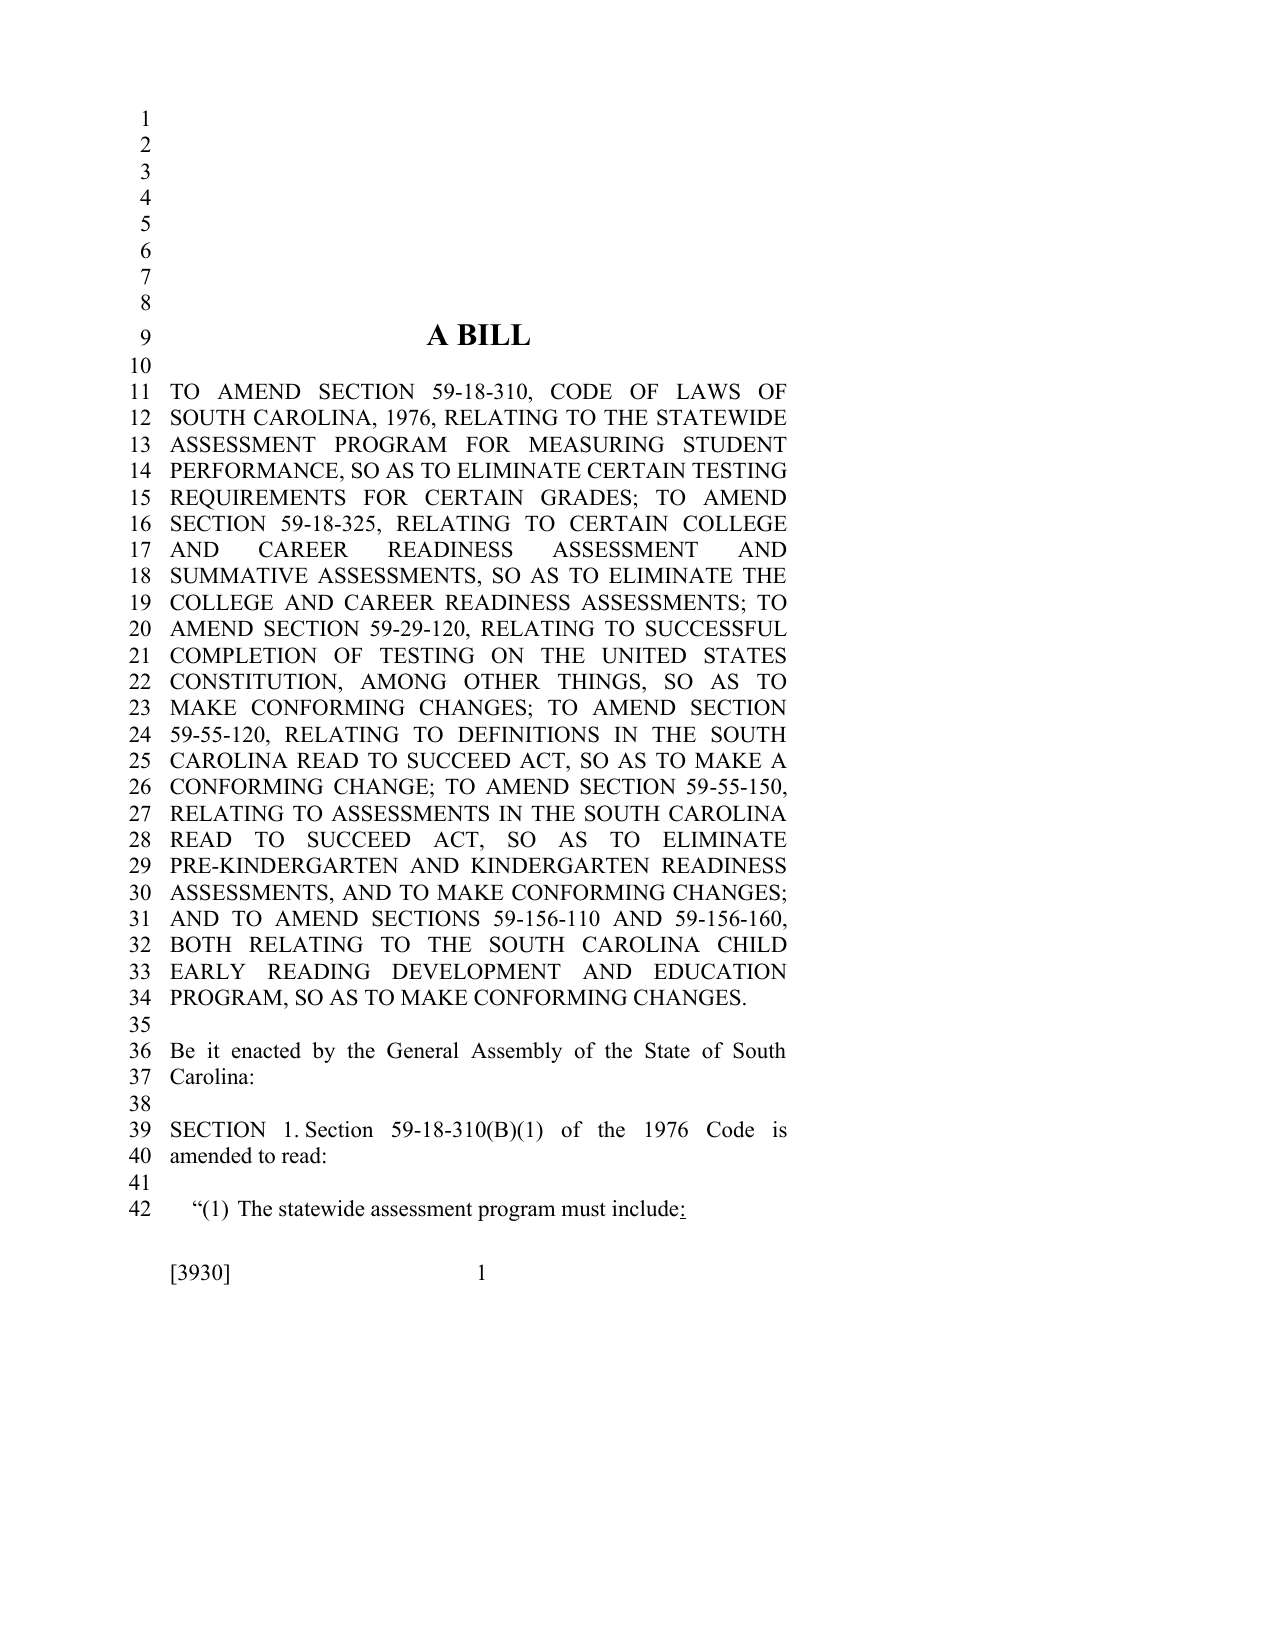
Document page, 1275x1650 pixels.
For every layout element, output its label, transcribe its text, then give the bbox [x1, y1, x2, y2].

text “(1) The statewide assessment program must include: [169, 1195, 787, 1221]
text Be it enacted by the General Assembly of the State of South Carolina: [169, 1037, 787, 1090]
text TO AMEND SECTION 59-18-310, CODE OF LAWS OF SOUTH CAROLINA, 1976, RELATING TO THE STATEWIDE ASSESSMENT PROGRAM FOR MEASURING STUDENT PERFORMANCE, SO AS TO ELIMINATE CERTAIN TESTING REQUIREMENTS FOR CERTAIN GRADES; TO AMEND SECTION 59-18-325, RELATING TO CERTAIN COLLEGE AND CAREER READINESS ASSESSMENT AND SUMMATIVE ASSESSMENTS, SO AS TO ELIMINATE THE COLLEGE AND CAREER READINESS ASSESSMENTS; TO AMEND SECTION 59-29-120, RELATING TO SUCCESSFUL COMPLETION OF TESTING ON THE UNITED STATES CONSTITUTION, AMONG OTHER THINGS, SO AS TO MAKE CONFORMING CHANGES; TO AMEND SECTION 59-55-120, RELATING TO DEFINITIONS IN THE SOUTH CAROLINA READ TO SUCCEED ACT, SO AS TO MAKE A CONFORMING CHANGE; TO AMEND SECTION 59-55-150, RELATING TO ASSESSMENTS IN THE SOUTH CAROLINA READ TO SUCCEED ACT, SO AS TO ELIMINATE PRE-KINDERGARTEN AND KINDERGARTEN READINESS ASSESSMENTS, AND TO MAKE CONFORMING CHANGES; AND TO AMEND SECTIONS 59-156-110 AND 59-156-160, BOTH RELATING TO THE SOUTH CAROLINA CHILD EARLY READING DEVELOPMENT AND EDUCATION PROGRAM, SO AS TO MAKE CONFORMING CHANGES. [169, 378, 787, 1011]
text SECTION 1. Section 59-18-310(B)(1) of the 1976 Code is amended to read: [169, 1116, 787, 1169]
text A BILL [169, 316, 787, 352]
